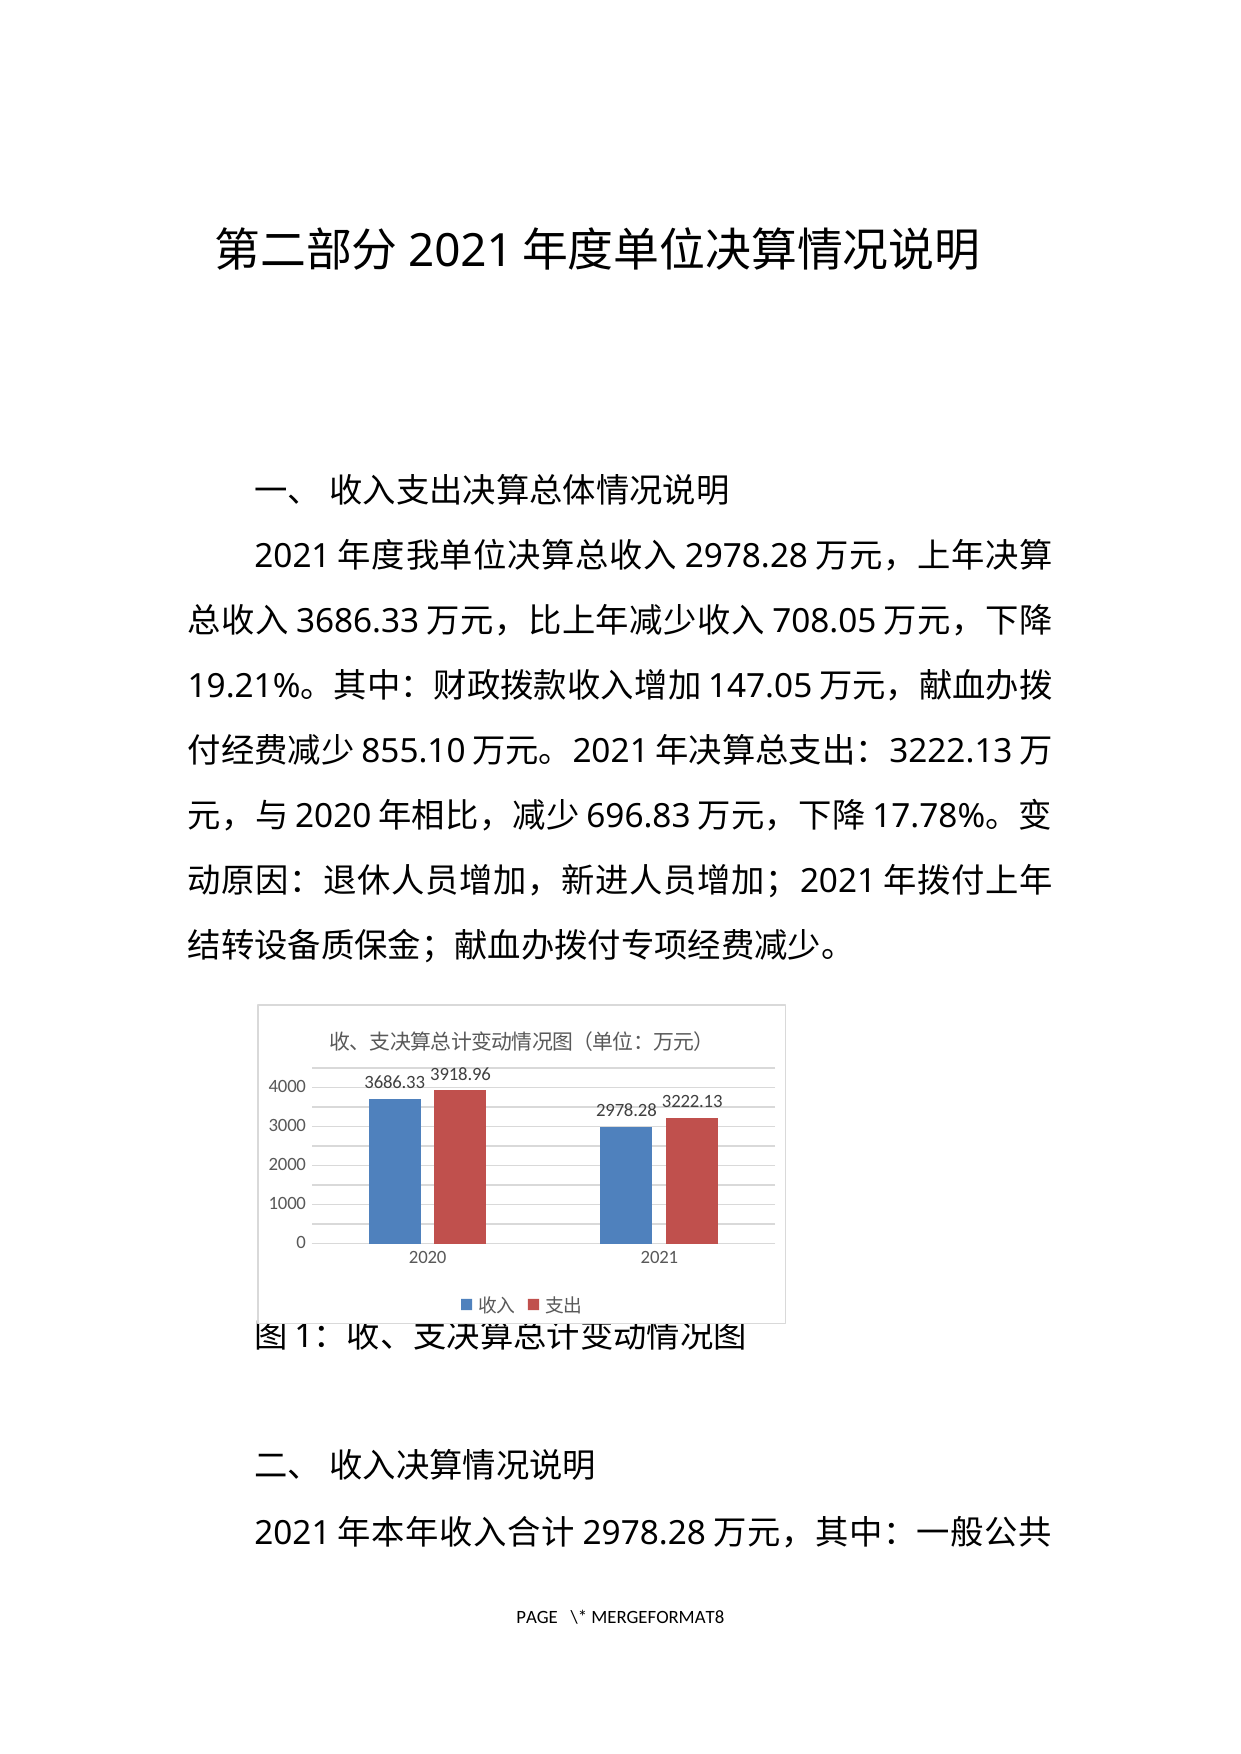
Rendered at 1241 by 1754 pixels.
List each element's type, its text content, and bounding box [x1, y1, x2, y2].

text 图1：收、支决算总计变动情况图 [187, 1301, 1053, 1366]
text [187, 1496, 1053, 1557]
text 2021年度我单位决算总收入2978.28万元，上年决算总收入3686.33万元，比上年减少收入708.05万元，下降19.21%。其中：财政拨款收入增加147.05万元，献血办拨付经费减少855.10万元。2021年决算总支出：3222.13万元，与2020年相比，减少696.83万元，下降17.78%。变动原因：退休人员增加，新进人员增加；2021年拨付上年结转设备质保金；献血办拨付专项经费减少。 [187, 521, 1053, 976]
list 收入支出决算总体情况说明 [254, 456, 1053, 521]
list 收入决算情况说明 [254, 1431, 1053, 1496]
subtitle 第二部分 2021年度单位决算情况说明 [187, 197, 1007, 295]
